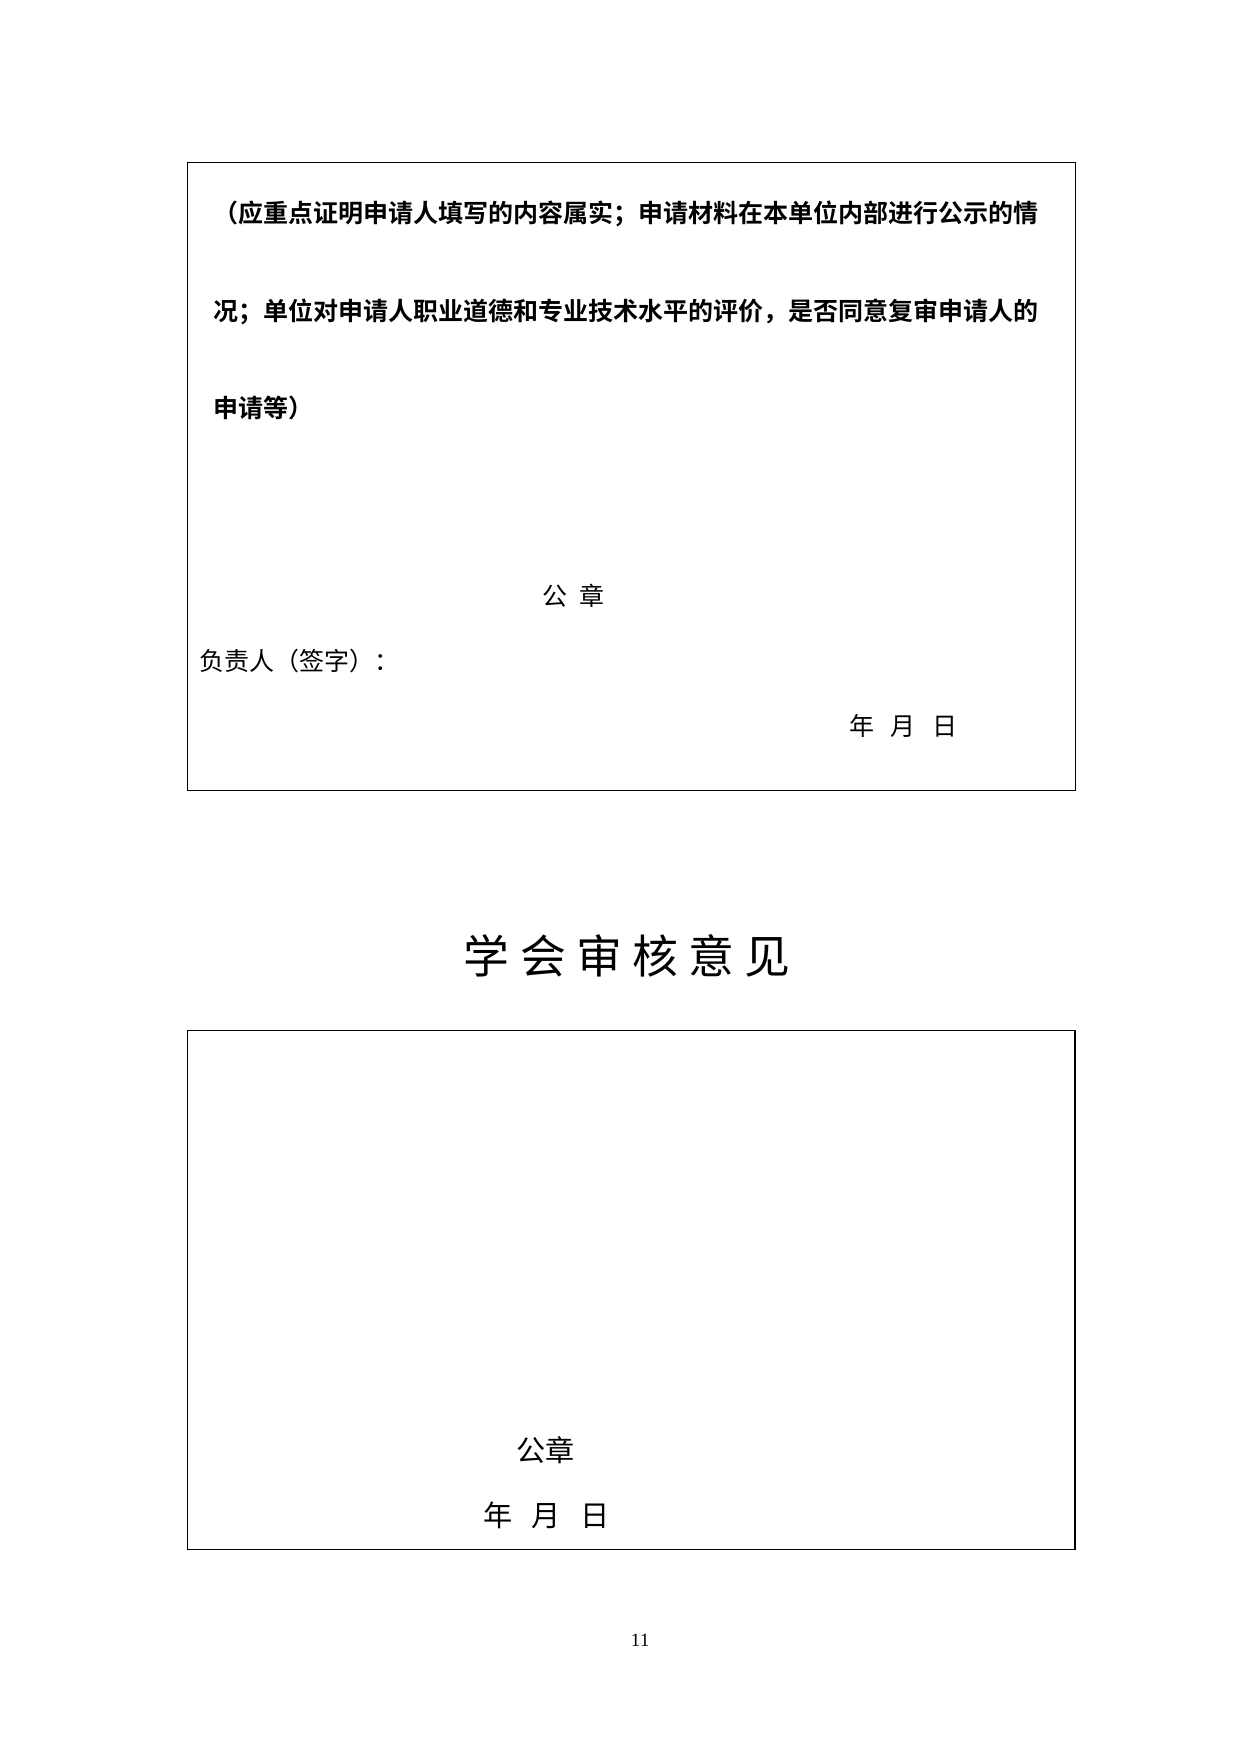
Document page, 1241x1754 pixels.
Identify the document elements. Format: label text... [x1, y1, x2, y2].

table_cell 公 章 负责人（签字）： 年 月 日 [188, 530, 1075, 790]
table_cell 公章 年 月 日 [188, 1416, 1074, 1548]
table_cell [188, 1031, 1074, 1416]
table_header （应重点证明申请人填写的内容属实；申请材料在本单位内部进行公示的情况；单位对申请人职业道德和专业技术水平的评价，是否同意复审申请人的申请等） [188, 163, 1075, 530]
table_header 学 会 审 核 意 见 [187, 856, 1075, 1030]
